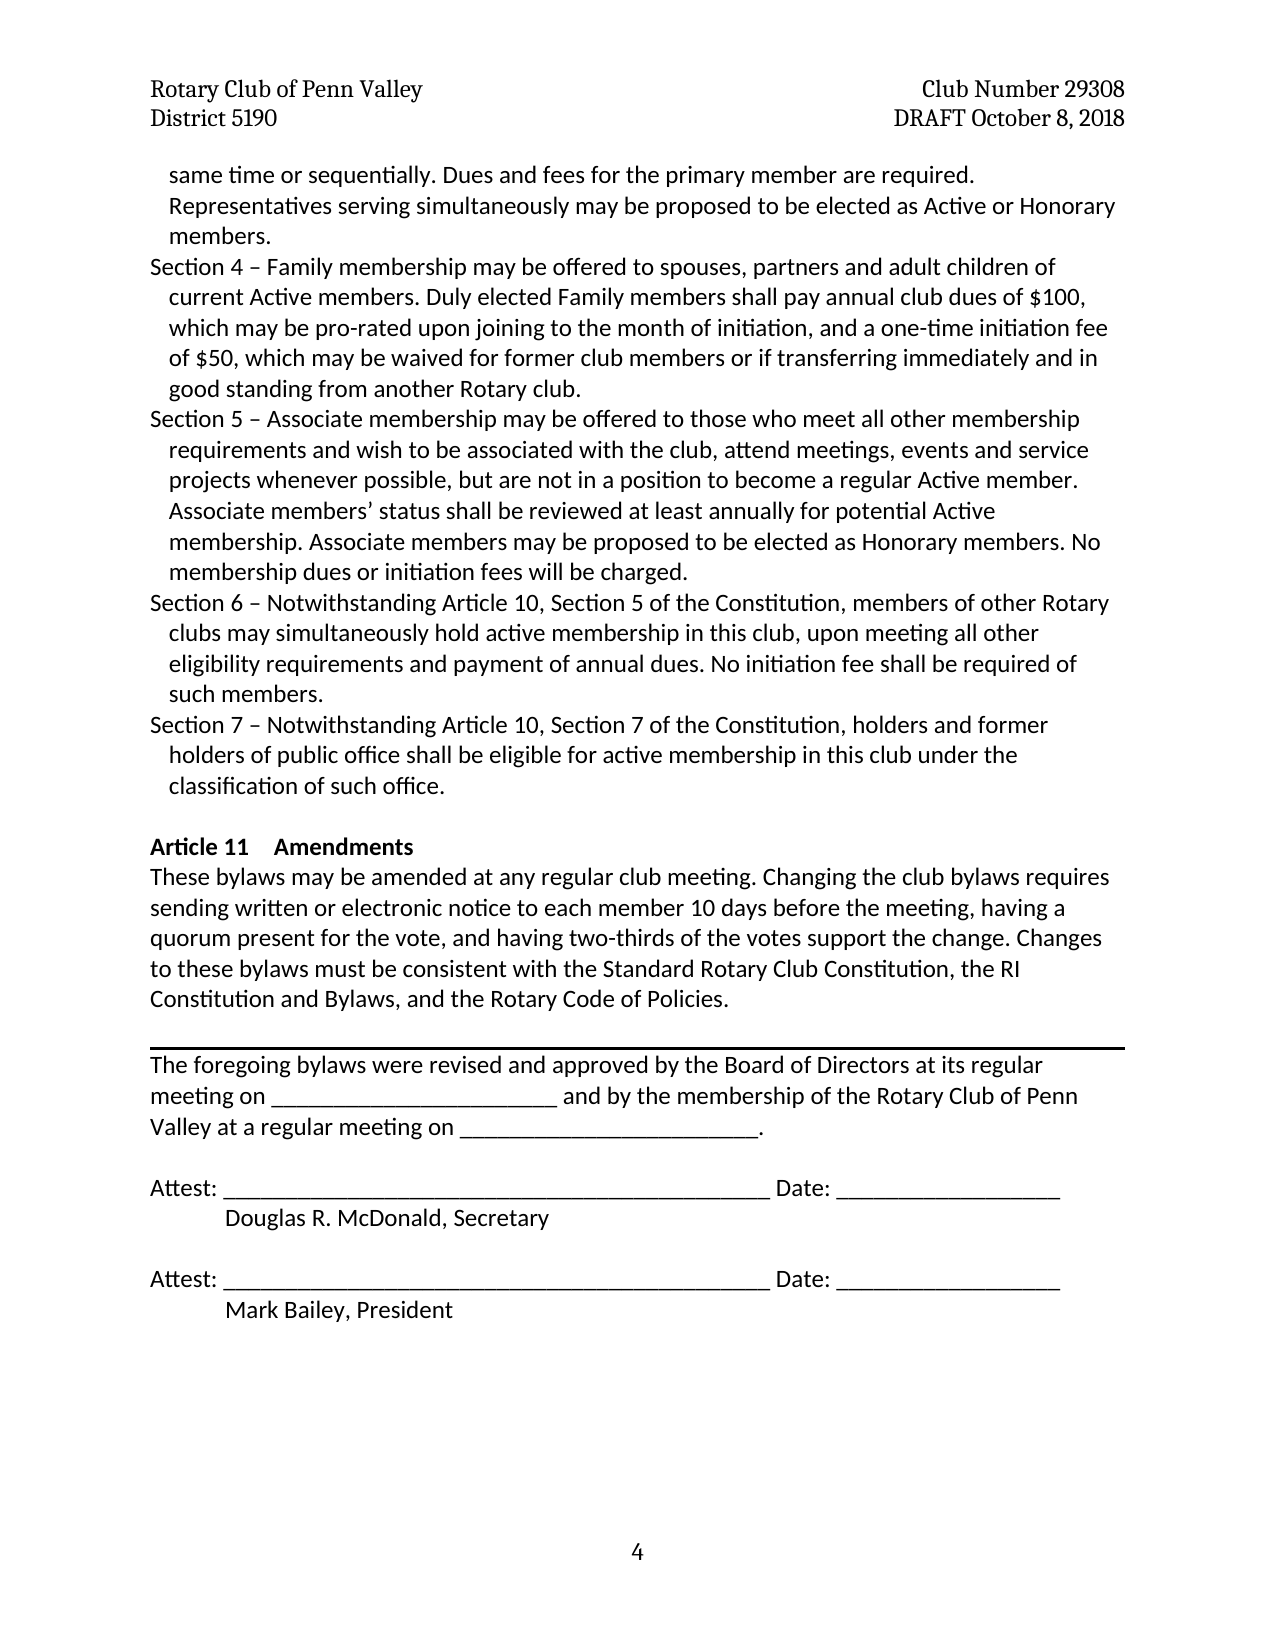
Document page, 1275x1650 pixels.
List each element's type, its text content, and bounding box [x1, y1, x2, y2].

text The foregoing bylaws were revised and approved by the Board of Directors at its regular meeting on _______________________ and by the membership of the Rotary Club of Penn Valley at a regular meeting on ________________________. [150, 1050, 1125, 1141]
text Section 6 – Notwithstanding Article 10, Section 5 of the Constitution, members of other Rotary clubs may simultaneously hold active membership in this club, upon meeting all other eligibility requirements and payment of annual dues. No initiation fee shall be required of such members. [150, 587, 1125, 709]
text These bylaws may be amended at any regular club meeting. Changing the club bylaws requires sending written or electronic notice to each member 10 days before the meeting, having a quorum present for the vote, and having two-thirds of the votes support the change. Changes to these bylaws must be consistent with the Standard Rotary Club Constitution, the RI Constitution and Bylaws, and the Rotary Code of Policies. [150, 861, 1125, 1014]
text Attest: ____________________________________________ Date: __________________ [150, 1263, 1125, 1294]
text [150, 159, 1125, 251]
text Article 11 Amendments [150, 831, 1125, 861]
text Douglas R. McDonald, Secretary [150, 1202, 1125, 1233]
text Attest: ____________________________________________ Date: __________________ [150, 1172, 1125, 1202]
text Section 4 – Family membership may be offered to spouses, partners and adult children of current Active members. Duly elected Family members shall pay annual club dues of $100, which may be pro-rated upon joining to the month of initiation, and a one-time initiation fee of $50, which may be waived for former club members or if transferring immediately and in good standing from another Rotary club. [150, 251, 1125, 403]
text Section 7 – Notwithstanding Article 10, Section 7 of the Constitution, holders and former holders of public office shall be eligible for active membership in this club under the classification of such office. [150, 709, 1125, 800]
text Section 5 – Associate membership may be offered to those who meet all other membership requirements and wish to be associated with the club, attend meetings, events and service projects whenever possible, but are not in a position to become a regular Active member. Associate members’ status shall be reviewed at least annually for potential Active membership. Associate members may be proposed to be elected as Honorary members. No membership dues or initiation fees will be charged. [150, 403, 1125, 587]
text Mark Bailey, President [150, 1294, 1125, 1324]
